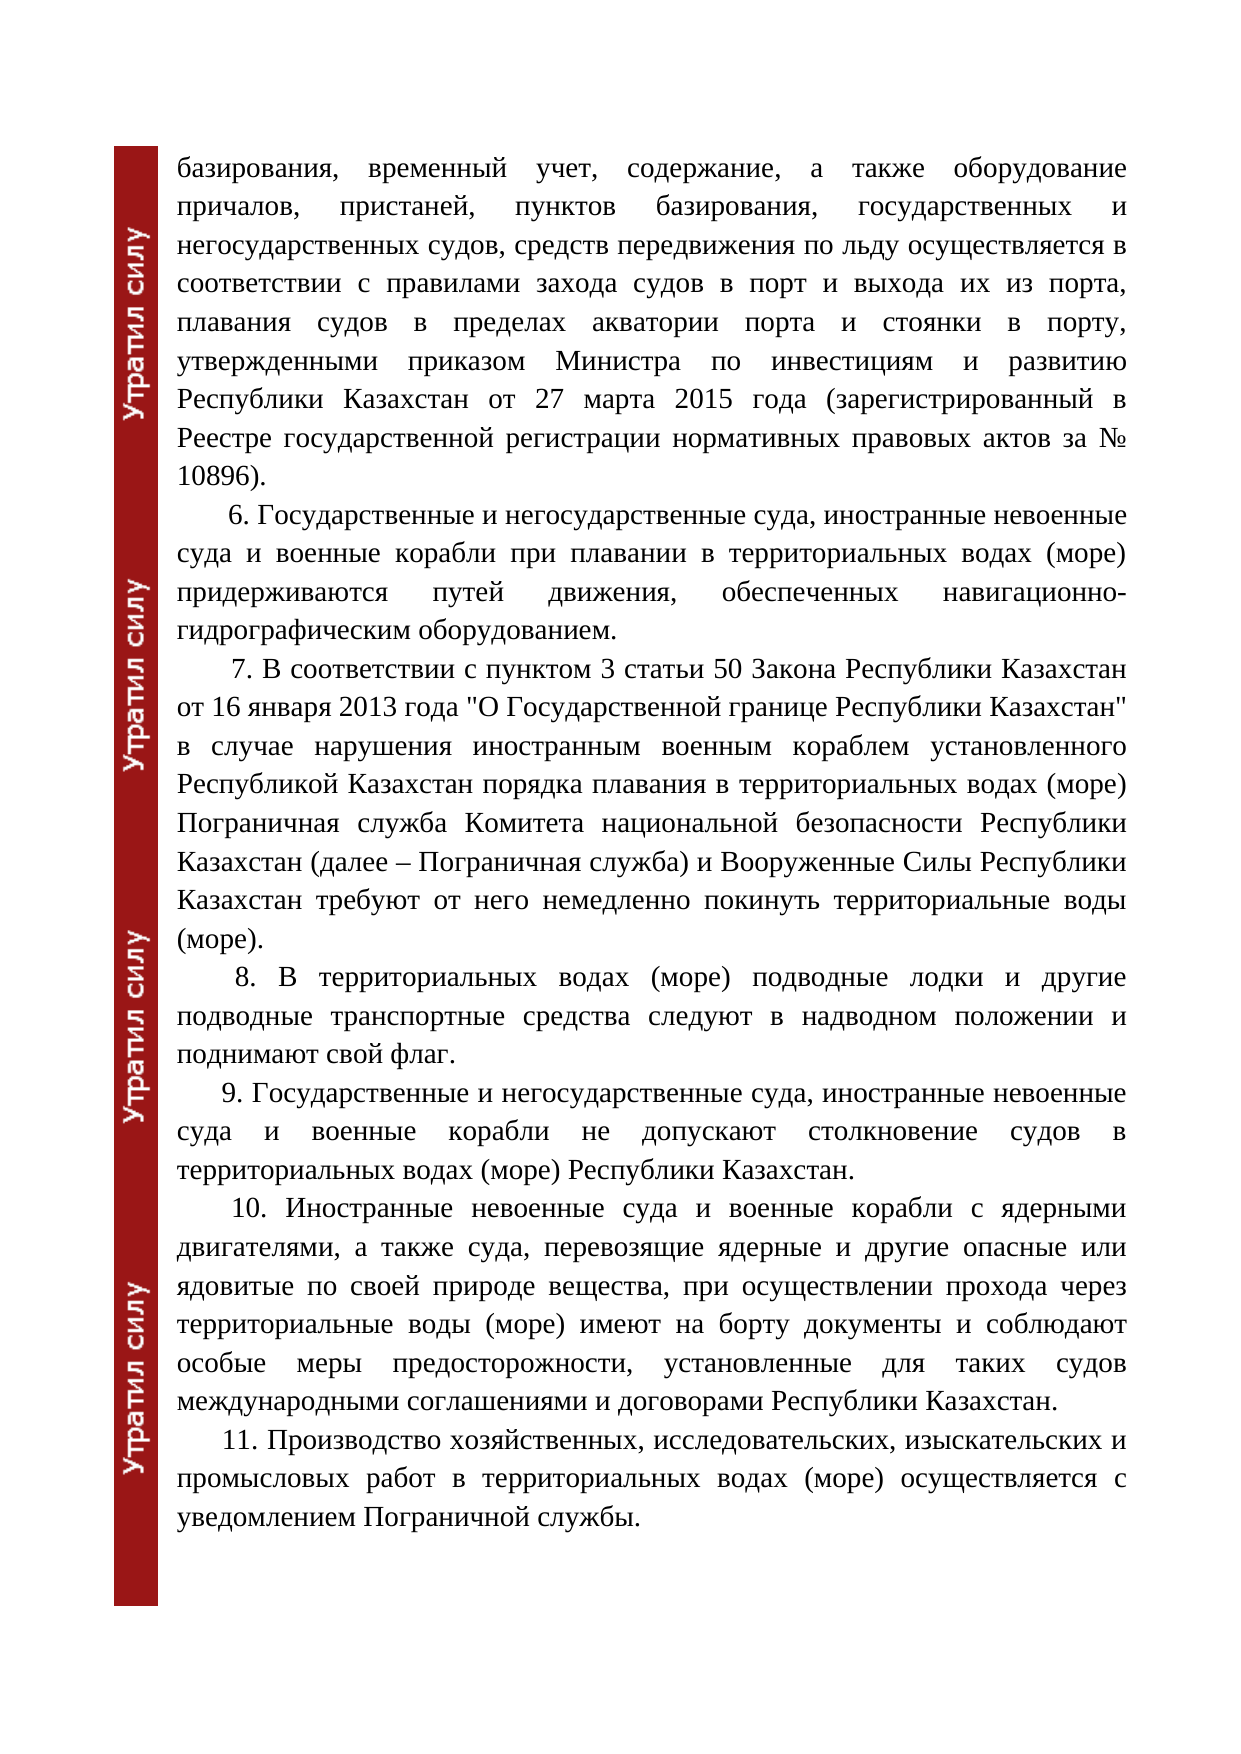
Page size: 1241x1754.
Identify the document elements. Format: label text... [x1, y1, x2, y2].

picture [114, 1070, 158, 1075]
text 7. В соответствии с пунктом 3 статьи 50 Закона Республики Казахстан от 16 января 2013 года "О Государственной границе Республики Казахстан" в случае нарушения иностранным военным кораблем установленного Республикой Казахстан порядка плавания в территориальных водах (море) Пограничная служба Комитета национальной безопасности Республики Казахстан (далее – Пограничная служба) и Вооруженные Силы Республики Казахстан требуют от него немедленно покинуть территориальные воды (море). [112, 651, 1128, 954]
text 10. Иностранные невоенные суда и военные корабли с ядерными двигателями, а также суда, перевозящие ядерные и другие опасные или ядовитые по своей природе вещества, при осуществлении прохода через территориальные воды (море) имеют на борту документы и соблюдают особые меры предосторожности, установленные для таких судов международными соглашениями и договорами Республики Казахстан. [112, 1191, 1128, 1417]
picture [114, 1186, 158, 1191]
picture [114, 146, 158, 150]
text 8. В территориальных водах (море) подводные лодки и другие подводные транспортные средства следуют в надводном положении и поднимают свой флаг. [112, 959, 1128, 1070]
picture [114, 492, 158, 497]
picture [114, 1417, 158, 1422]
text 11. Производство хозяйственных, исследовательских, изыскательских и промысловых работ в территориальных водах (море) осуществляется с уведомлением Пограничной службы. [112, 1422, 1128, 1532]
picture [114, 646, 158, 651]
text 6. Государственные и негосударственные суда, иностранные невоенные суда и военные корабли при плавании в территориальных водах (море) придерживаются путей движения, обеспеченных навигационно-гидрографическим оборудованием. [112, 497, 1128, 646]
text 9. Государственные и негосударственные суда, иностранные невоенные суда и военные корабли не допускают столкновение судов в территориальных водах (море) Республики Казахстан. [112, 1075, 1128, 1186]
picture [114, 954, 158, 959]
picture [114, 1532, 158, 1606]
